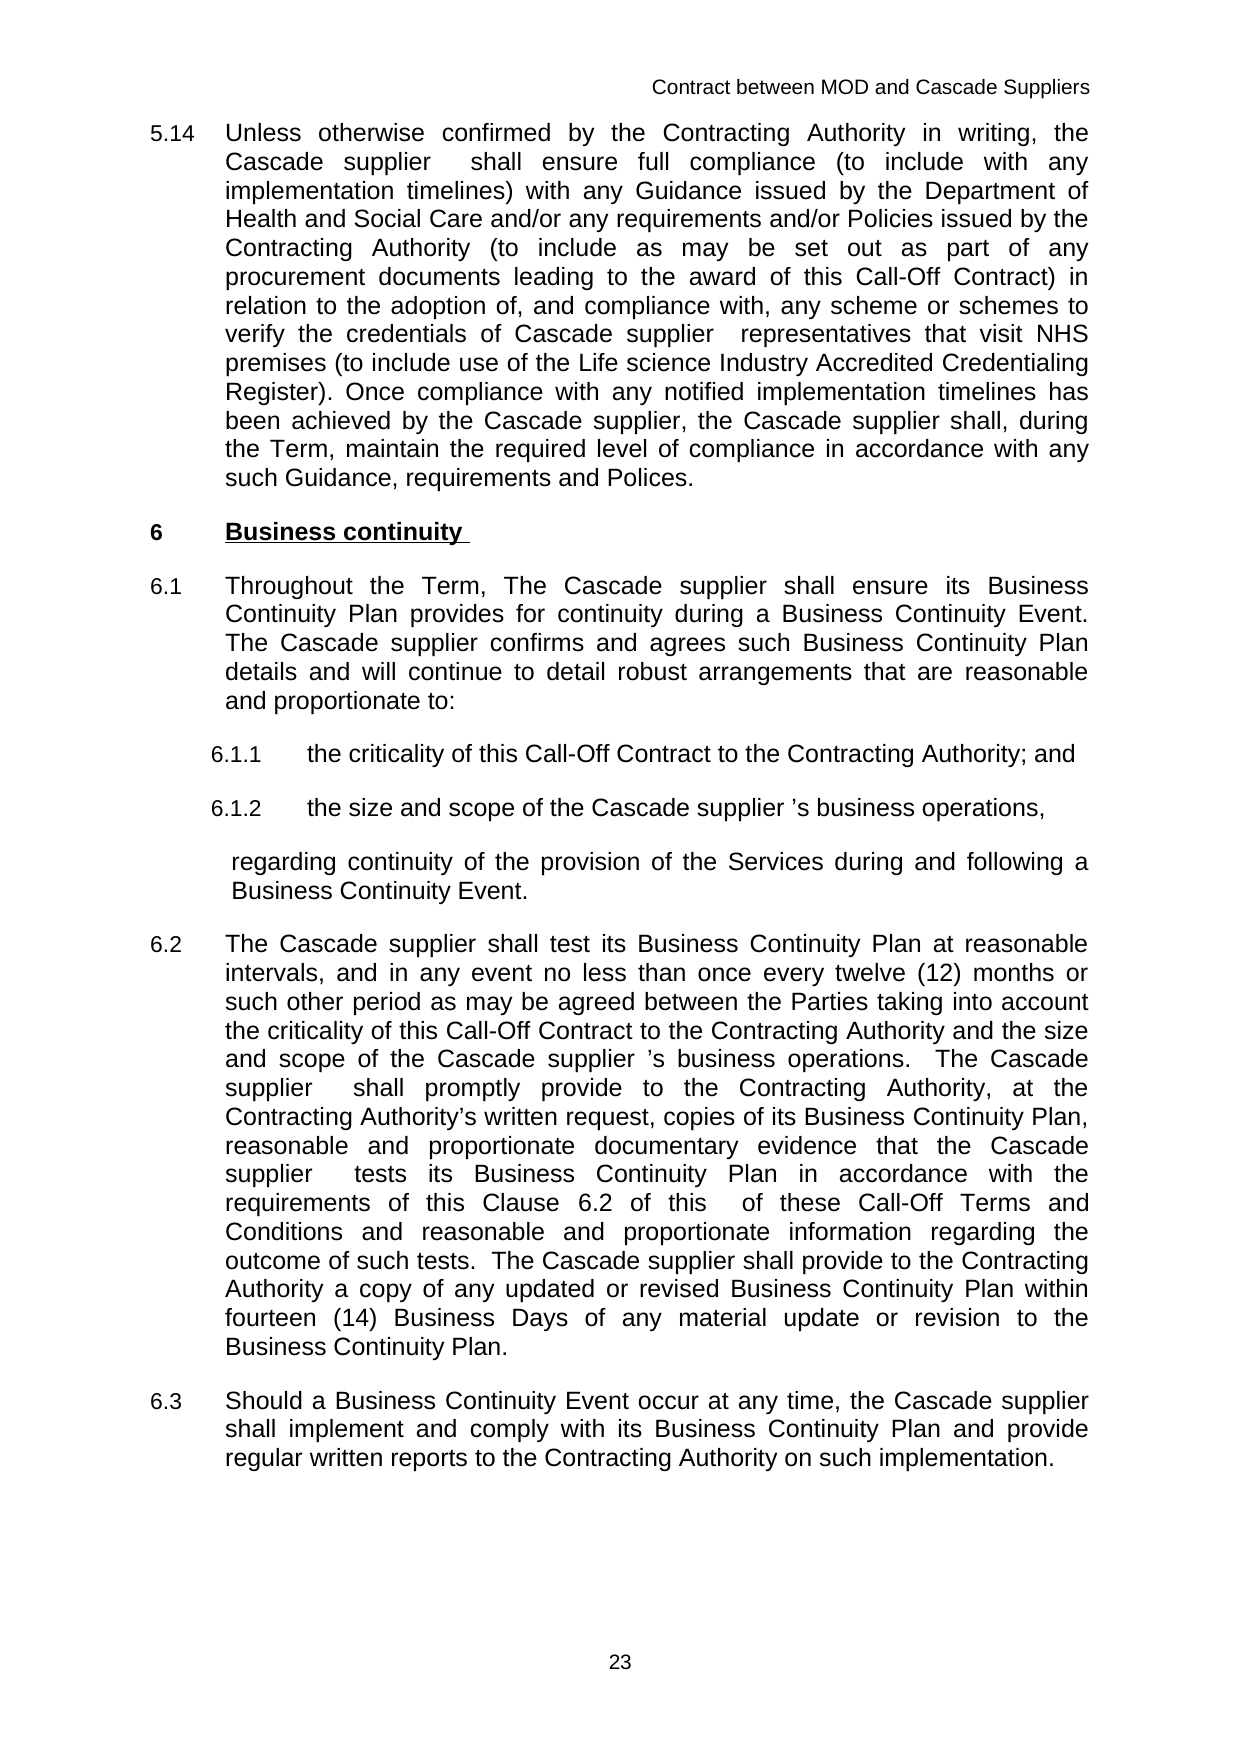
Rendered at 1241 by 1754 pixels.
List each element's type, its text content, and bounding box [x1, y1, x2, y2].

subtitle Throughout the Term, The Cascade supplier shall ensure its Business Continuity Plan provides for continuity during a Business Continuity Event. The Cascade supplier confirms and agrees such Business Continuity Plan details and will continue to detail robust arrangements that are reasonable and proportionate to: [150, 571, 1090, 714]
subtitle the size and scope of the Cascade supplier ’s business operations, [211, 793, 1090, 822]
subtitle Business continuity [150, 517, 1090, 546]
subtitle regarding continuity of the provision of the Services during and following a Business Continuity Event. [231, 847, 1090, 904]
subtitle Should a Business Continuity Event occur at any time, the Cascade supplier shall implement and comply with its Business Continuity Plan and provide regular written reports to the Contracting Authority on such implementation. [150, 1386, 1090, 1472]
subtitle the criticality of this Call-Off Contract to the Contracting Authority; and [211, 739, 1090, 768]
subtitle Unless otherwise confirmed by the Contracting Authority in writing, the Cascade supplier shall ensure full compliance (to include with any implementation timelines) with any Guidance issued by the Department of Health and Social Care and/or any requirements and/or Policies issued by the Contracting Authority (to include as may be set out as part of any procurement documents leading to the award of this Call-Off Contract) in relation to the adoption of, and compliance with, any scheme or schemes to verify the credentials of Cascade supplier representatives that visit NHS premises (to include use of the Life science Industry Accredited Credentialing Register). Once compliance with any notified implementation timelines has been achieved by the Cascade supplier, the Cascade supplier shall, during the Term, maintain the required level of compliance in accordance with any such Guidance, requirements and Polices. [150, 118, 1090, 492]
subtitle The Cascade supplier shall test its Business Continuity Plan at reasonable intervals, and in any event no less than once every twelve (12) months or such other period as may be agreed between the Parties taking into account the criticality of this Call-Off Contract to the Contracting Authority and the size and scope of the Cascade supplier ’s business operations. The Cascade supplier shall promptly provide to the Contracting Authority, at the Contracting Authority’s written request, copies of its Business Continuity Plan, reasonable and proportionate documentary evidence that the Cascade supplier tests its Business Continuity Plan in accordance with the requirements of this Clause 6.2 of this Schedule 2 of these Call-Off Terms and Conditions and reasonable and proportionate information regarding the outcome of such tests. The Cascade supplier shall provide to the Contracting Authority a copy of any updated or revised Business Continuity Plan within fourteen (14) Business Days of any material update or revision to the Business Continuity Plan. [150, 929, 1090, 1361]
